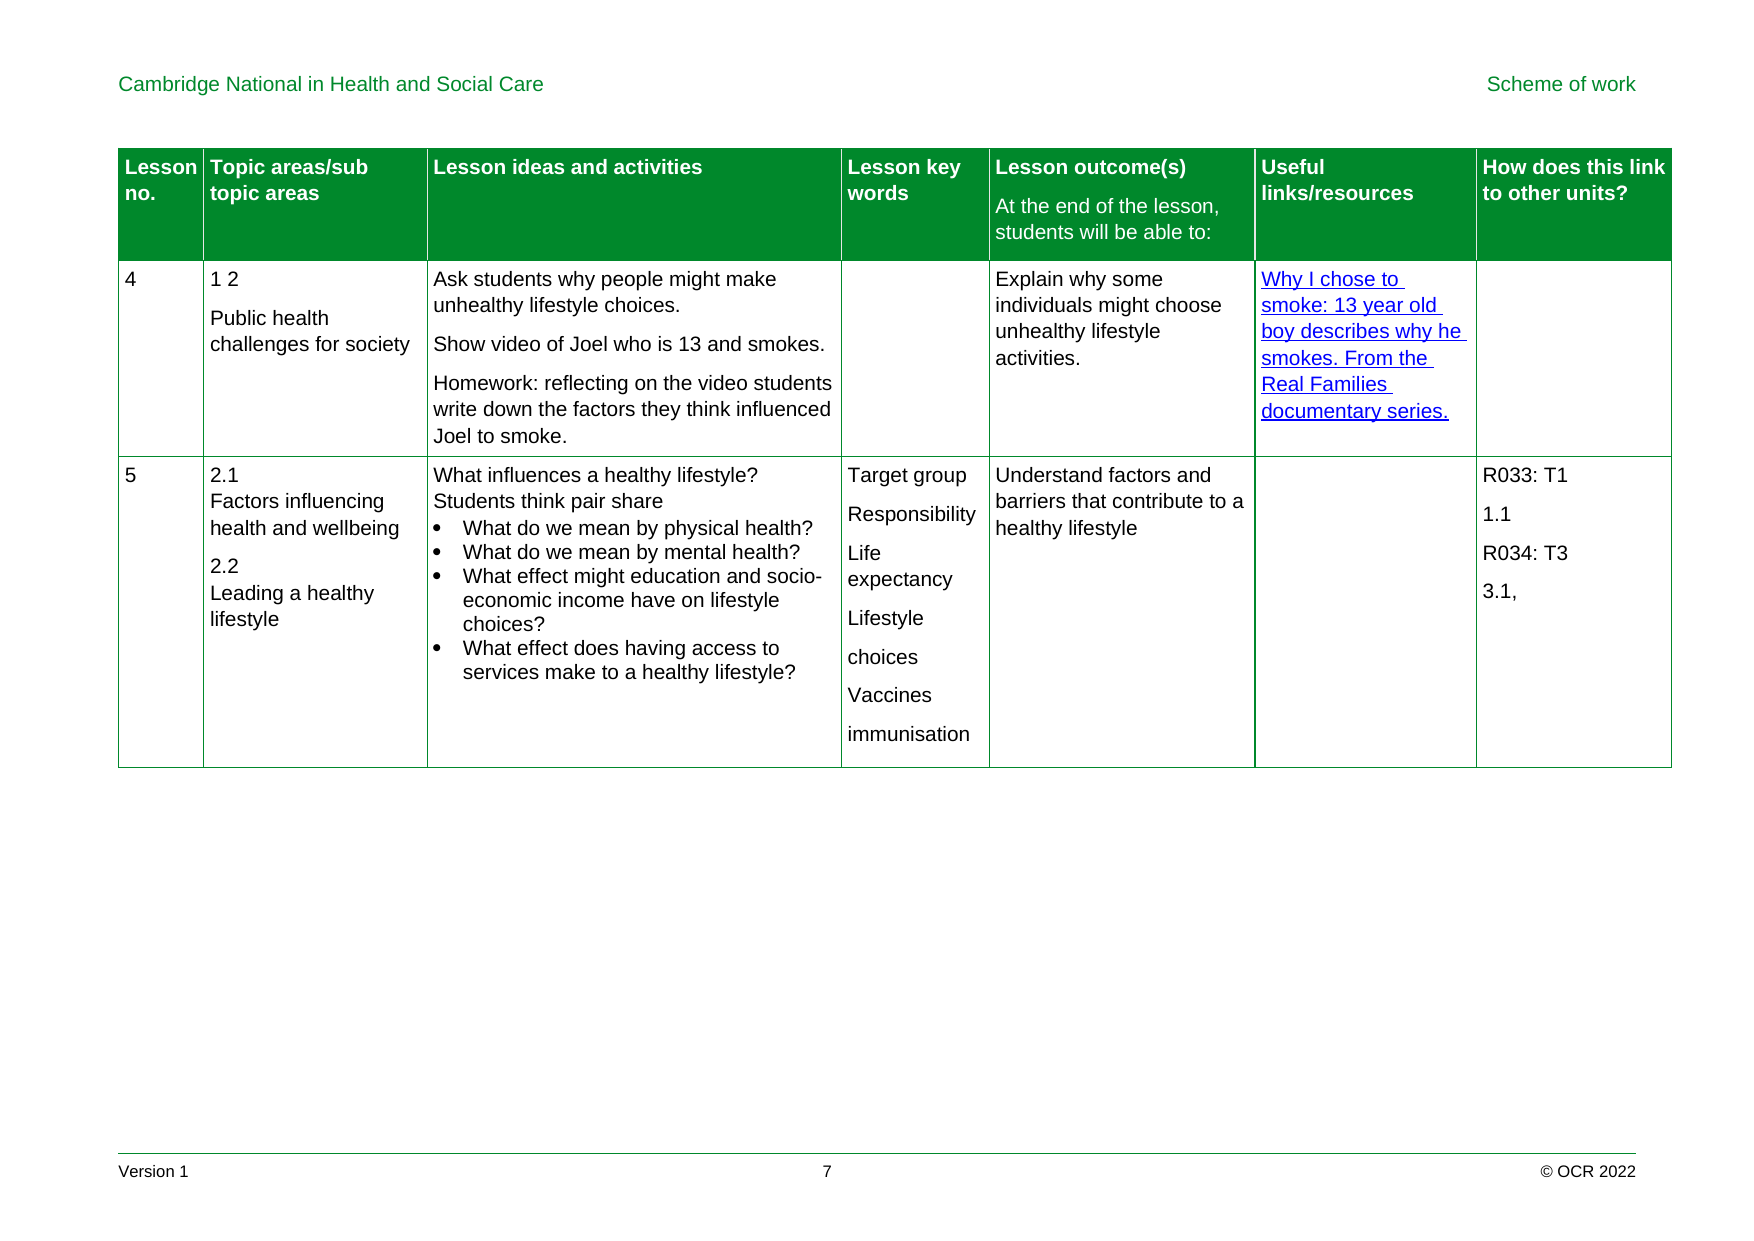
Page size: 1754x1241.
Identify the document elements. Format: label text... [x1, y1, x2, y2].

table_header How does this link to other units? [1477, 149, 1671, 260]
table_header Lesson no. [119, 149, 203, 260]
table_cell R033: T1 1.1 R034: T3 3.1, [1477, 457, 1671, 767]
table_cell [1256, 457, 1476, 767]
table_cell [842, 261, 989, 456]
table_cell Why I chose to smoke: 13 year old boy describes why he smokes. From the Real Families documentary series. [1256, 261, 1476, 456]
table_header Topic areas/sub topic areas [204, 149, 427, 260]
table_cell Ask students why people might make unhealthy lifestyle choices. Show video of Joel who is 13 and smokes. Homework: reflecting on the video students write down the factors they think influenced Joel to smoke. [428, 261, 841, 456]
table_cell 1 2 Public health challenges for society [204, 261, 427, 456]
table_cell Explain why some individuals might choose unhealthy lifestyle activities. [990, 261, 1254, 456]
table_cell [1477, 261, 1671, 456]
table_header Useful links/resources [1256, 149, 1476, 260]
table_header Lesson key words [842, 149, 989, 260]
table_cell 2.1 Factors influencing health and wellbeing 2.2 Leading a healthy lifestyle [204, 457, 427, 767]
table_cell 5 [119, 457, 203, 767]
table_cell What influences a healthy lifestyle? Students think pair share What do we mean by physical health? What do we mean by mental health? What effect might education and socio-economic income have on lifestyle choices? What effect does having access to services make to a healthy lifestyle? [428, 457, 841, 767]
table_cell 4 [119, 261, 203, 456]
table_cell Understand factors and barriers that contribute to a healthy lifestyle [990, 457, 1254, 767]
table_header Lesson outcome(s) At the end of the lesson, students will be able to: [990, 149, 1254, 260]
table_header Lesson ideas and activities [428, 149, 841, 260]
table_cell Target group Responsibility Life expectancy Lifestyle choices Vaccines immunisation [842, 457, 989, 767]
